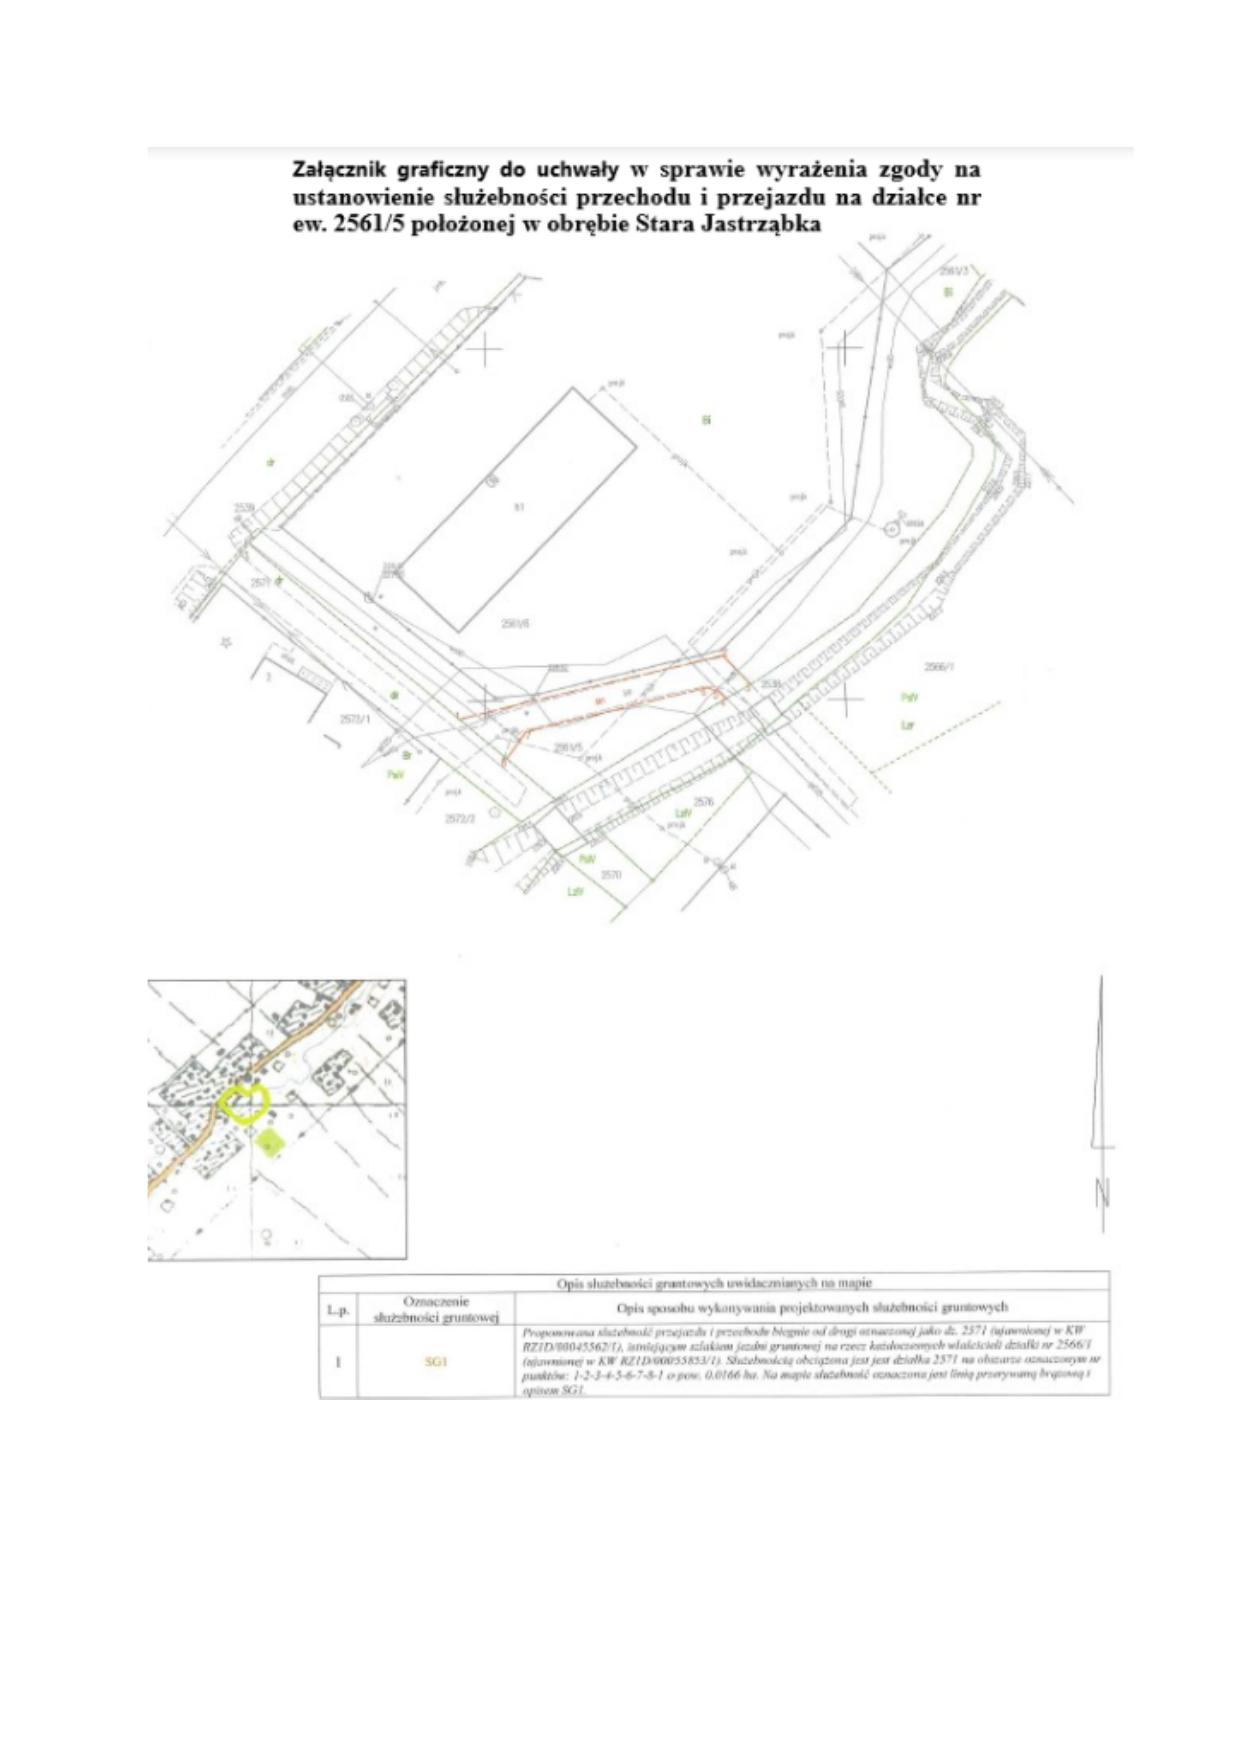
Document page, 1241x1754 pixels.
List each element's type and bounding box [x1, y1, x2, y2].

picture [147, 147, 1134, 1400]
